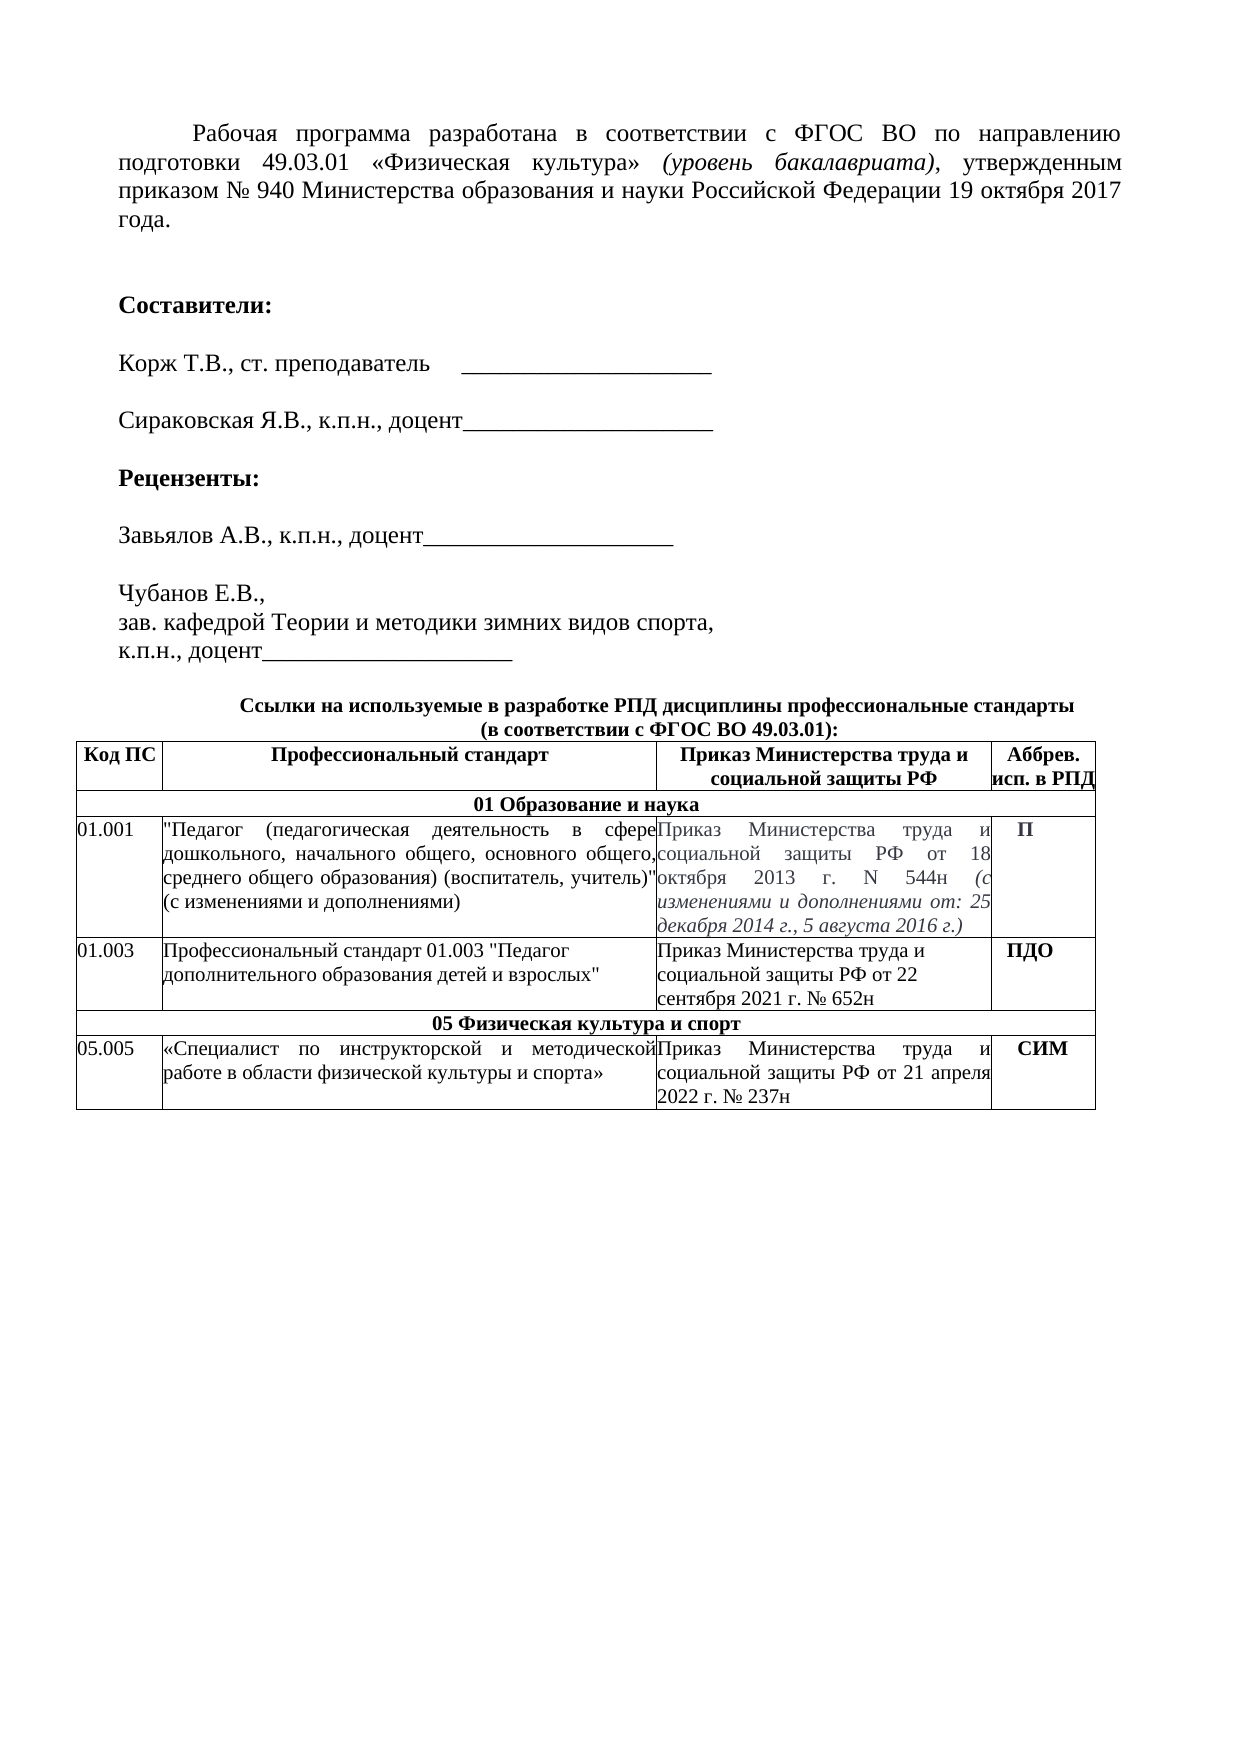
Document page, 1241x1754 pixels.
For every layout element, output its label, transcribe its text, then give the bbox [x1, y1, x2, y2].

table_cell Профессиональный стандарт 01.003 "Педагог дополнительного образования детей и взрослых" [163, 938, 656, 1010]
table_header Приказ Министерства труда и социальной защиты РФ [657, 742, 991, 790]
table_cell Приказ Министерства труда и социальной защиты РФ от 18 октября 2013 г. N 544н (с изменениями и дополнениями от: 25 декабря 2014 г., 5 августа 2016 г.) [657, 817, 991, 937]
table_cell "Педагог (педагогическая деятельность в сфере дошкольного, начального общего, основного общего, среднего общего образования) (воспитатель, учитель)" (с изменениями и дополнениями) [163, 817, 656, 937]
text к.п.н., доцент____________________ [118, 636, 1122, 664]
table_cell 05 Физическая культура и спорт [77, 1011, 1095, 1035]
table_cell ПДО [992, 938, 1095, 1010]
table_cell 01.001 [77, 817, 162, 937]
table_cell П [992, 817, 1095, 937]
text Корж Т.В., ст. преподаватель ____________________ [118, 348, 1122, 377]
table_cell Приказ Министерства труда и социальной защиты РФ от 22 сентября 2021 г. № 652н [657, 938, 991, 1010]
text Составители: [118, 291, 1122, 319]
table_header Код ПС [77, 742, 162, 790]
text Чубанов Е.В., [118, 578, 1122, 607]
table_cell «Специалист по инструкторской и методической работе в области физической культуры и спорта» [163, 1036, 656, 1108]
table_cell 01 Образование и наука [77, 791, 1095, 816]
text Рабочая программа разработана в соответствии с ФГОС ВО по направлению подготовки 49.03.01 «Физическая культура» (уровень бакалавриата), утвержденным приказом № 940 Министерства образования и науки Российской Федерации 19 октября 2017 года. [118, 118, 1122, 233]
text Сираковская Я.В., к.п.н., доцент____________________ [118, 406, 1122, 434]
text зав. кафедрой Теории и методики зимних видов спорта, [118, 607, 1122, 636]
text Завьялов А.В., к.п.н., доцент____________________ [118, 521, 1122, 549]
table_cell Приказ Министерства труда и социальной защиты РФ от 21 апреля 2022 г. № 237н [657, 1036, 991, 1108]
table_cell СИМ [992, 1036, 1095, 1108]
text Рецензенты: [118, 463, 1122, 492]
table_cell 05.005 [77, 1036, 162, 1108]
text Ссылки на используемые в разработке РПД дисциплины профессиональные стандарты [118, 693, 1122, 717]
table_cell 01.003 [77, 938, 162, 1010]
table_header Аббрев. исп. в РПД [992, 742, 1095, 790]
table_header Профессиональный стандарт [163, 742, 656, 790]
text (в соответствии с ФГОС ВО 49.03.01): [118, 717, 1122, 741]
